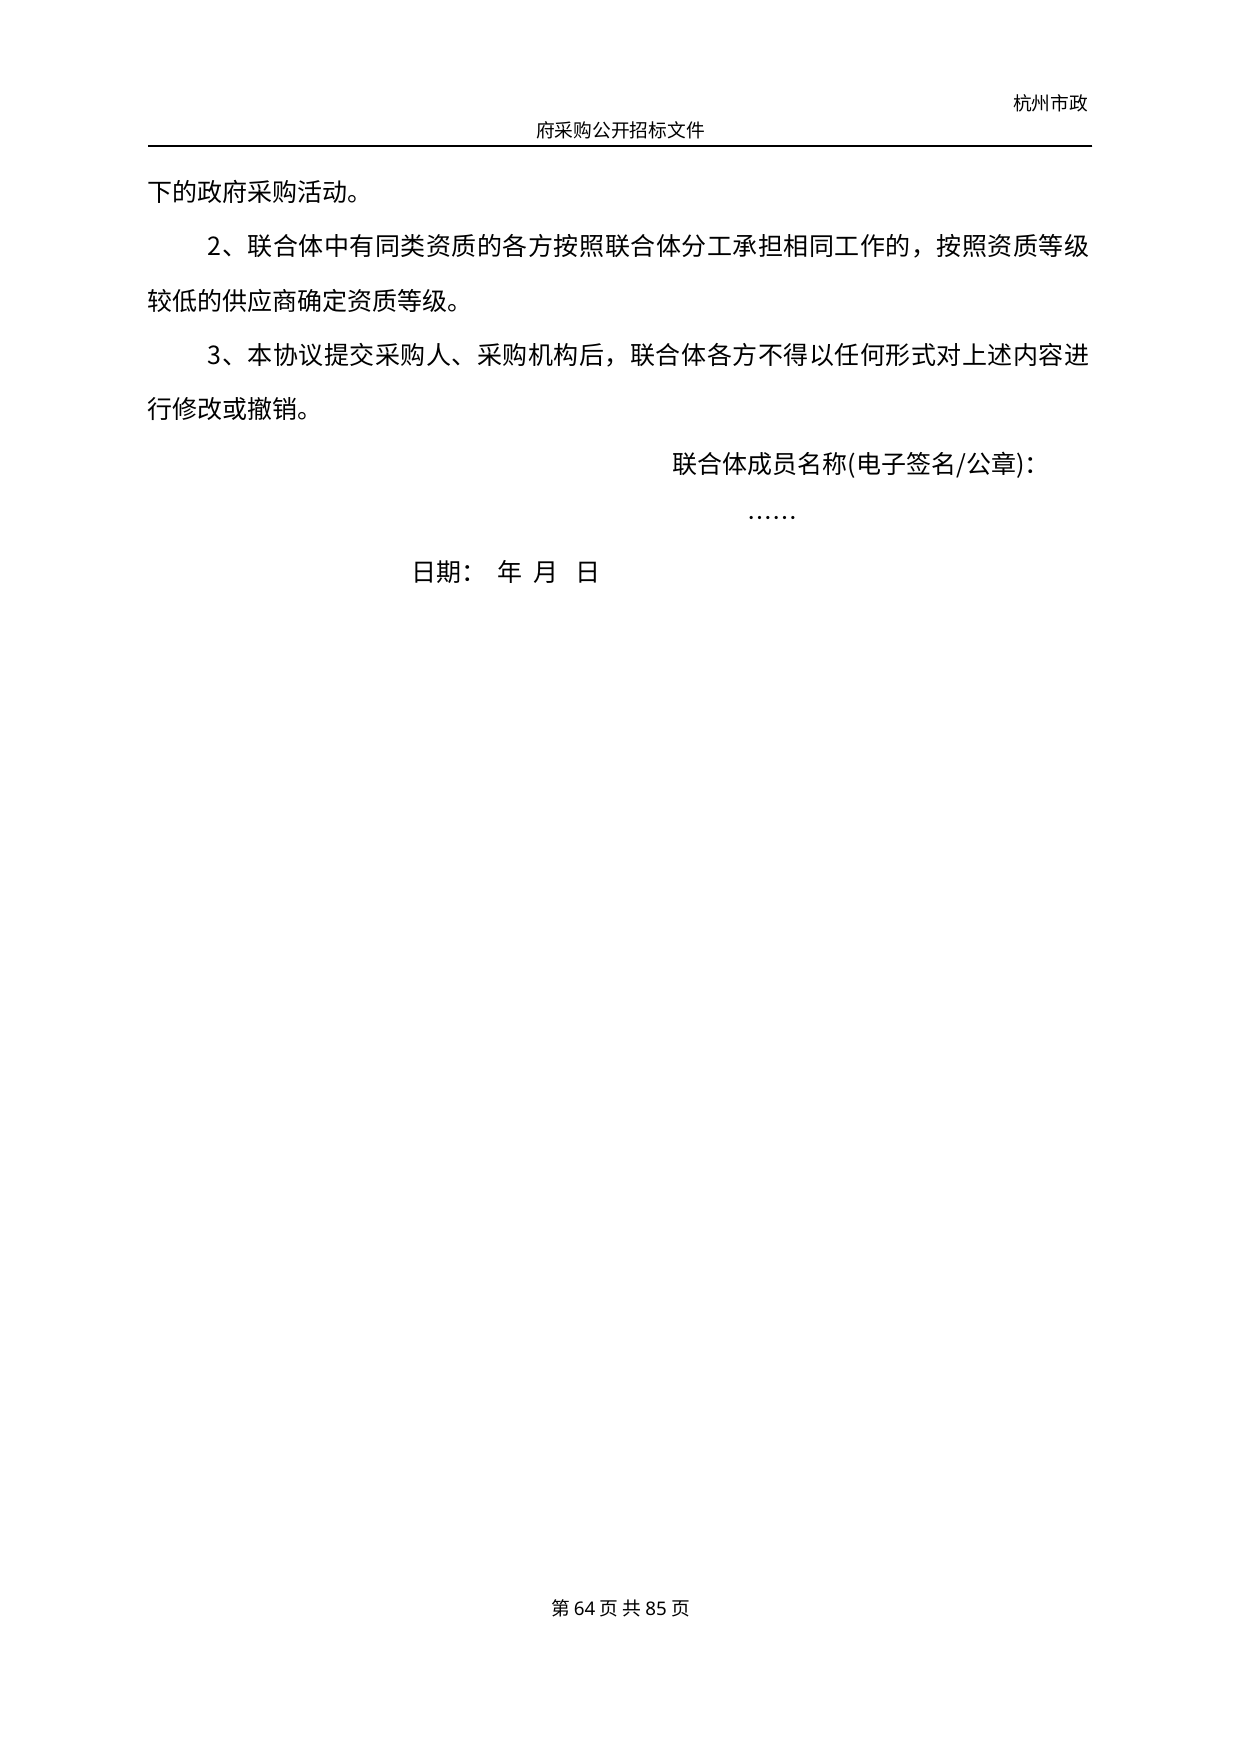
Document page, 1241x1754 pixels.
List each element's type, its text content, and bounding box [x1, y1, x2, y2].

text 3、本协议提交采购人、采购机构后，联合体各方不得以任何形式对上述内容进行修改或撤销。 [148, 335, 1092, 426]
text 日期： 年 月 日 [148, 553, 1092, 589]
text 联合体成员名称(电子签名/公章)： [148, 444, 1092, 480]
text 2、联合体中有同类资质的各方按照联合体分工承担相同工作的，按照资质等级较低的供应商确定资质等级。 [148, 227, 1092, 317]
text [148, 172, 1092, 208]
text …… [148, 498, 1092, 535]
